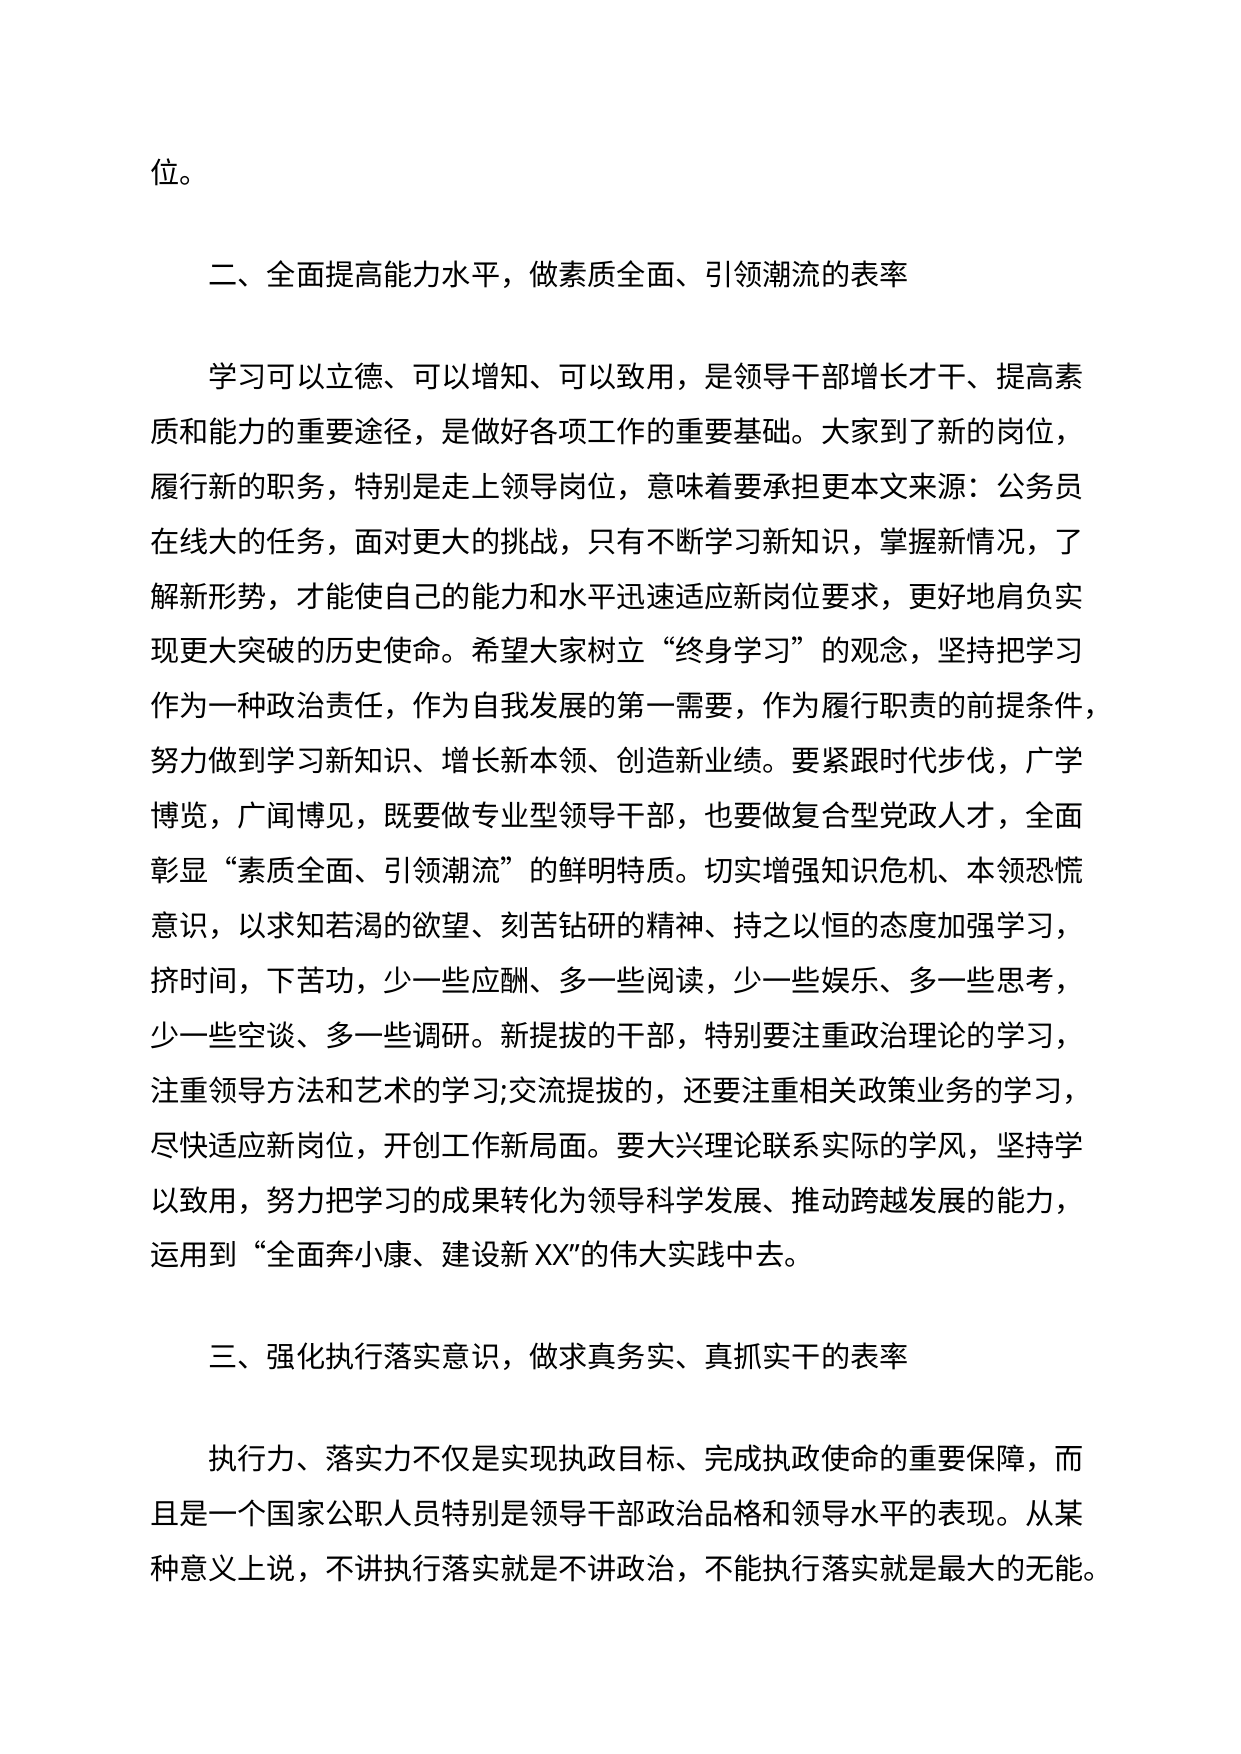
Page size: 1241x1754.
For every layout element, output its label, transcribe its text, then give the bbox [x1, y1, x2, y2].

text 二、全面提高能力水平，做素质全面、引领潮流的表率 [150, 252, 1090, 294]
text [150, 1436, 1090, 1588]
text 学习可以立德、可以增知、可以致用，是领导干部增长才干、提高素质和能力的重要途径，是做好各项工作的重要基础。大家到了新的岗位，履行新的职务，特别是走上领导岗位，意味着要承担更本文来源：公务员在线大的任务，面对更大的挑战，只有不断学习新知识，掌握新情况，了解新形势，才能使自己的能力和水平迅速适应新岗位要求，更好地肩负实现更大突破的历史使命。希望大家树立“终身学习”的观念，坚持把学习作为一种政治责任，作为自我发展的第一需要，作为履行职责的前提条件，努力做到学习新知识、增长新本领、创造新业绩。要紧跟时代步伐，广学博览，广闻博见，既要做专业型领导干部，也要做复合型党政人才，全面彰显“素质全面、引领潮流”的鲜明特质。切实增强知识危机、本领恐慌意识，以求知若渴的欲望、刻苦钻研的精神、持之以恒的态度加强学习，挤时间，下苦功，少一些应酬、多一些阅读，少一些娱乐、多一些思考，少一些空谈、多一些调研。新提拔的干部，特别要注重政治理论的学习，注重领导方法和艺术的学习;交流提拔的，还要注重相关政策业务的学习，尽快适应新岗位，开创工作新局面。要大兴理论联系实际的学风，坚持学以致用，努力把学习的成果转化为领导科学发展、推动跨越发展的能力，运用到“全面奔小康、建设新XX”的伟大实践中去。 [150, 353, 1090, 1274]
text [150, 150, 1090, 192]
text 三、强化执行落实意识，做求真务实、真抓实干的表率 [150, 1334, 1090, 1376]
